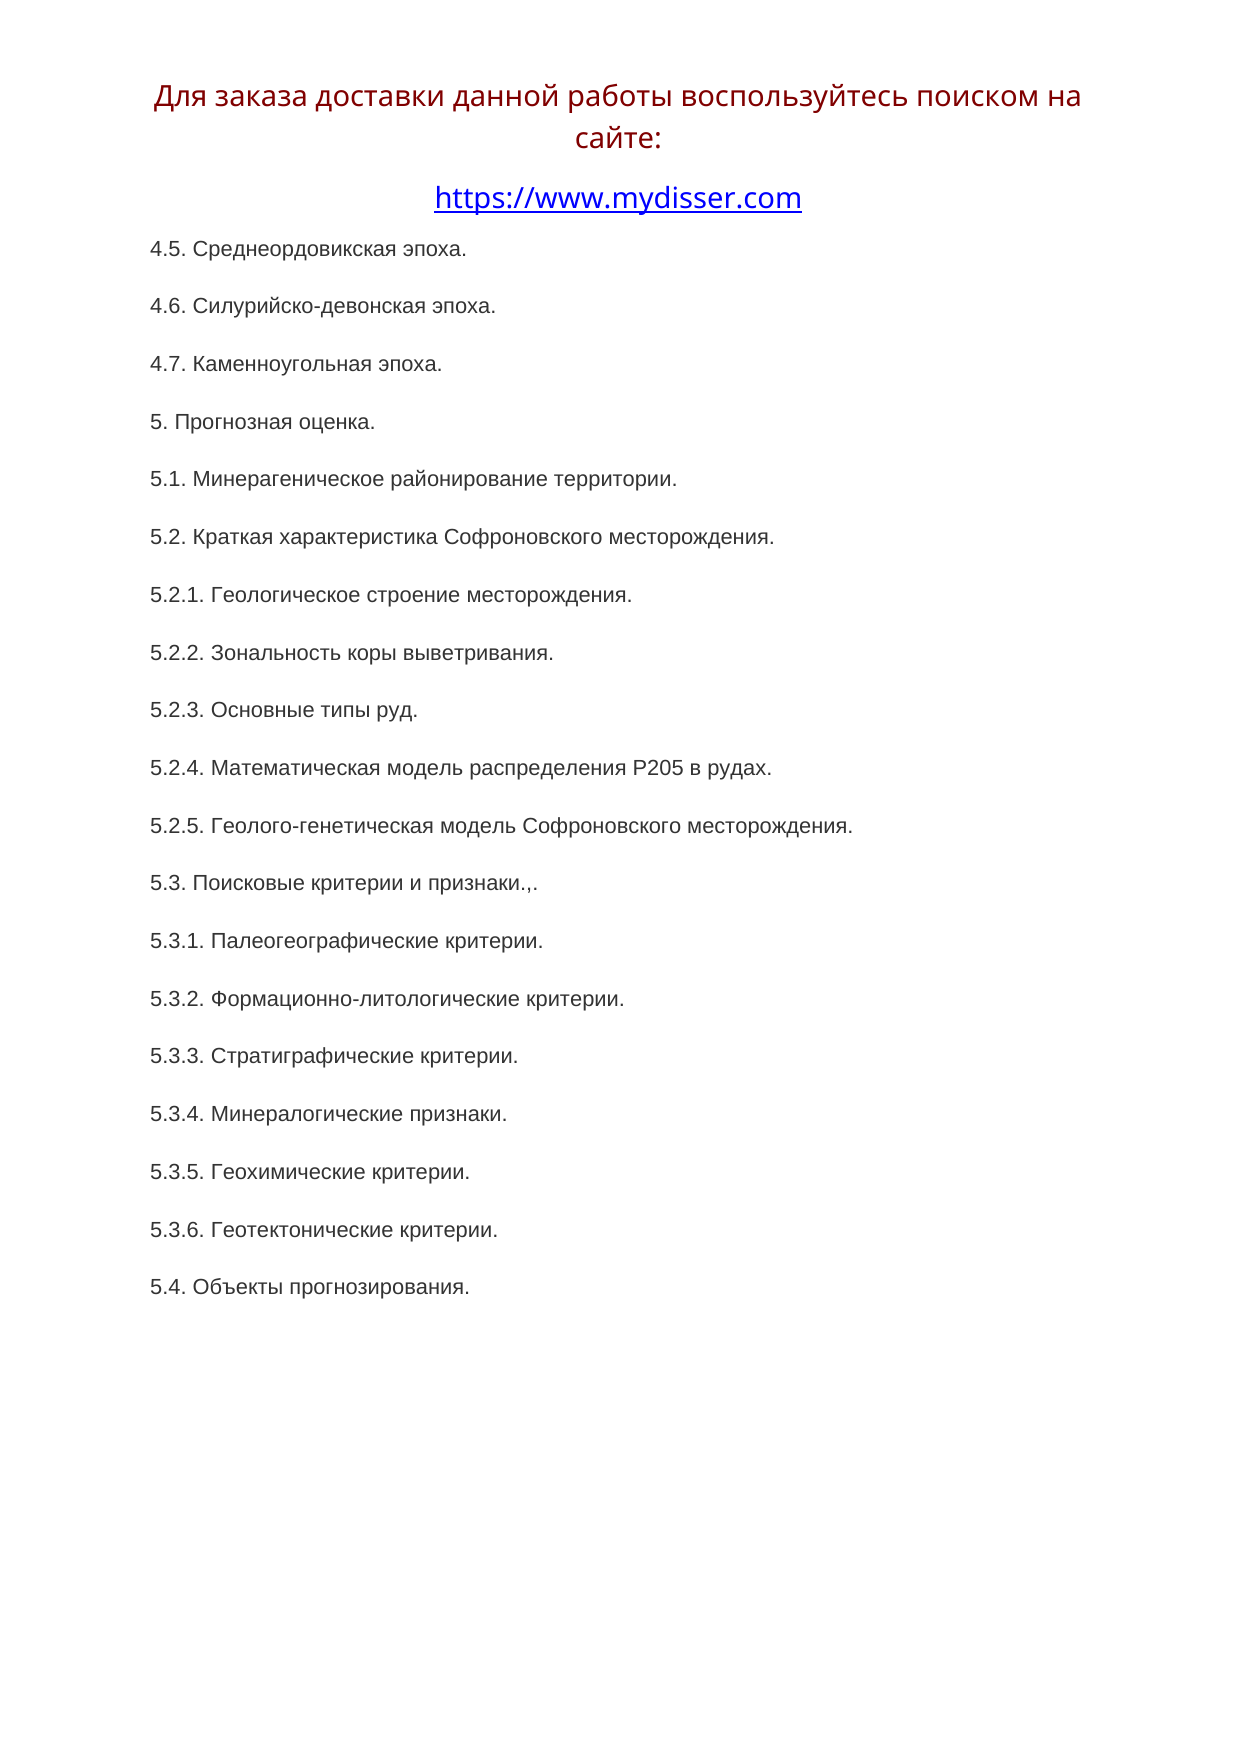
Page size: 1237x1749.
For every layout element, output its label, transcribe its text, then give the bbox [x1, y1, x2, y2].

text 5.2.3. Основные типы руд. [150, 697, 1086, 722]
text 5.2.1. Геологическое строение месторождения. [150, 582, 1086, 607]
text 5.3.3. Стратиграфические критерии. [150, 1043, 1086, 1069]
text 5.4. Объекты прогнозирования. [150, 1274, 1086, 1299]
text 5.1. Минерагеническое районирование территории. [150, 466, 1086, 492]
text 5.3.6. Геотектонические критерии. [150, 1217, 1086, 1242]
text 5.3.5. Геохимические критерии. [150, 1159, 1086, 1184]
text 4.6. Силурийско-девонская эпоха. [150, 293, 1086, 318]
text 5.2. Краткая характеристика Софроновского месторождения. [150, 524, 1086, 549]
text 5.2.5. Геолого-генетическая модель Софроновского месторождения. [150, 813, 1086, 838]
text 5.3.2. Формационно-литологические критерии. [150, 986, 1086, 1011]
text 4.7. Каменноугольная эпоха. [150, 351, 1086, 376]
text 5.3. Поисковые критерии и признаки.,. [150, 870, 1086, 896]
text 4.5. Среднеордовикская эпоха. [150, 236, 1086, 261]
text 5.3.4. Минералогические признаки. [150, 1101, 1086, 1126]
text 5. Прогнозная оценка. [150, 409, 1086, 434]
text 5.3.1. Палеогеографические критерии. [150, 928, 1086, 953]
text 5.2.2. Зональность коры выветривания. [150, 639, 1086, 665]
text 5.2.4. Математическая модель распределения Р205 в рудах. [150, 755, 1086, 780]
